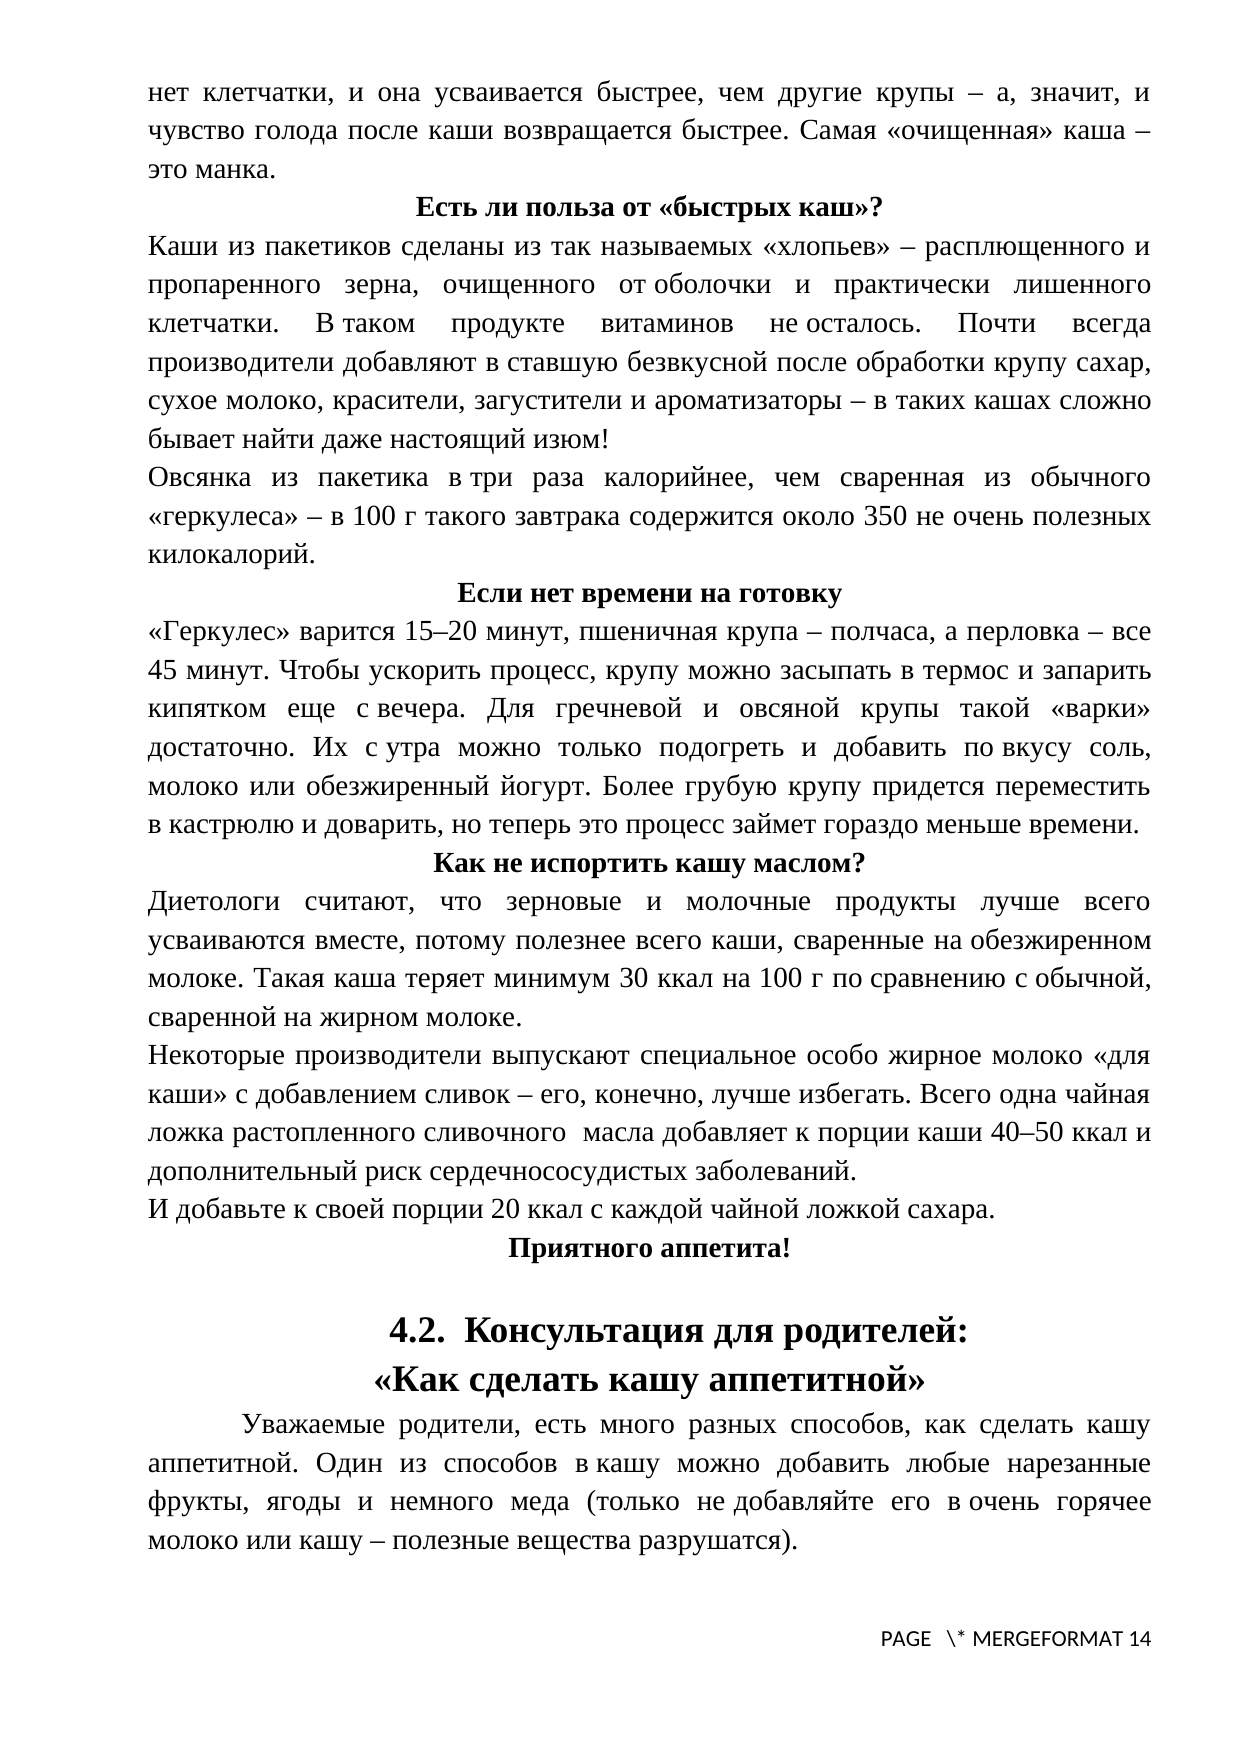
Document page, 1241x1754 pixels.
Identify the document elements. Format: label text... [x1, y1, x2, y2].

text Приятного аппетита! [148, 1230, 1152, 1264]
text Овсянка из пакетика в три раза калорийнее, чем сваренная из обычного «геркулеса» – в 100 г такого завтрака содержится около 350 не очень полезных килокалорий. [148, 459, 1152, 570]
text Каши из пакетиков сделаны из так называемых «хлопьев» – расплющенного и пропаренного зерна, очищенного от оболочки и практически лишенного клетчатки. В таком продукте витаминов не осталось. Почти всегда производители добавляют в ставшую безвкусной после обработки крупу сахар, сухое молоко, красители, загустители и ароматизаторы – в таких кашах сложно бывает найти даже настоящий изюм! [148, 228, 1152, 454]
text Если нет времени на готовку [148, 575, 1152, 608]
text И добавьте к своей порции 20 ккал с каждой чайной ложкой сахара. [148, 1192, 1152, 1225]
list Консультация для родителей: [207, 1307, 1152, 1350]
text Как не испортить кашу маслом? [148, 845, 1152, 878]
text Уважаемые родители, есть много разных способов, как сделать кашу аппетитной. Один из способов в кашу можно добавить любые нарезанные фрукты, ягоды и немного меда (только не добавляйте его в очень горячее молоко или кашу – полезные вещества разрушатся). [148, 1406, 1152, 1556]
text Диетологи считают, что зерновые и молочные продукты лучше всего усваиваются вместе, потому полезнее всего каши, сваренные на обезжиренном молоке. Такая каша теряет минимум 30 ккал на 100 г по сравнению с обычной, сваренной на жирном молоке. [148, 883, 1152, 1032]
text Некоторые производители выпускают специальное особо жирное молоко «для каши» с добавлением сливок – его, конечно, лучше избегать. Всего одна чайная ложка растопленного сливочного масла добавляет к порции каши 40–50 ккал и дополнительный риск сердечнососудистых заболеваний. [148, 1037, 1152, 1187]
text «Геркулес» варится 15–20 минут, пшеничная крупа – полчаса, а перловка – все 45 минут. Чтобы ускорить процесс, крупу можно засыпать в термос и запарить кипятком еще с вечера. Для гречневой и овсяной крупы такой «варки» достаточно. Их с утра можно только подогреть и добавить по вкусу соль, молоко или обезжиренный йогурт. Более грубую крупу придется переместить в кастрюлю и доварить, но теперь это процесс займет гораздо меньше времени. [148, 613, 1152, 840]
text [148, 74, 1152, 184]
text «Как сделать кашу аппетитной» [148, 1357, 1152, 1400]
text Есть ли польза от «быстрых каш»? [148, 189, 1152, 223]
